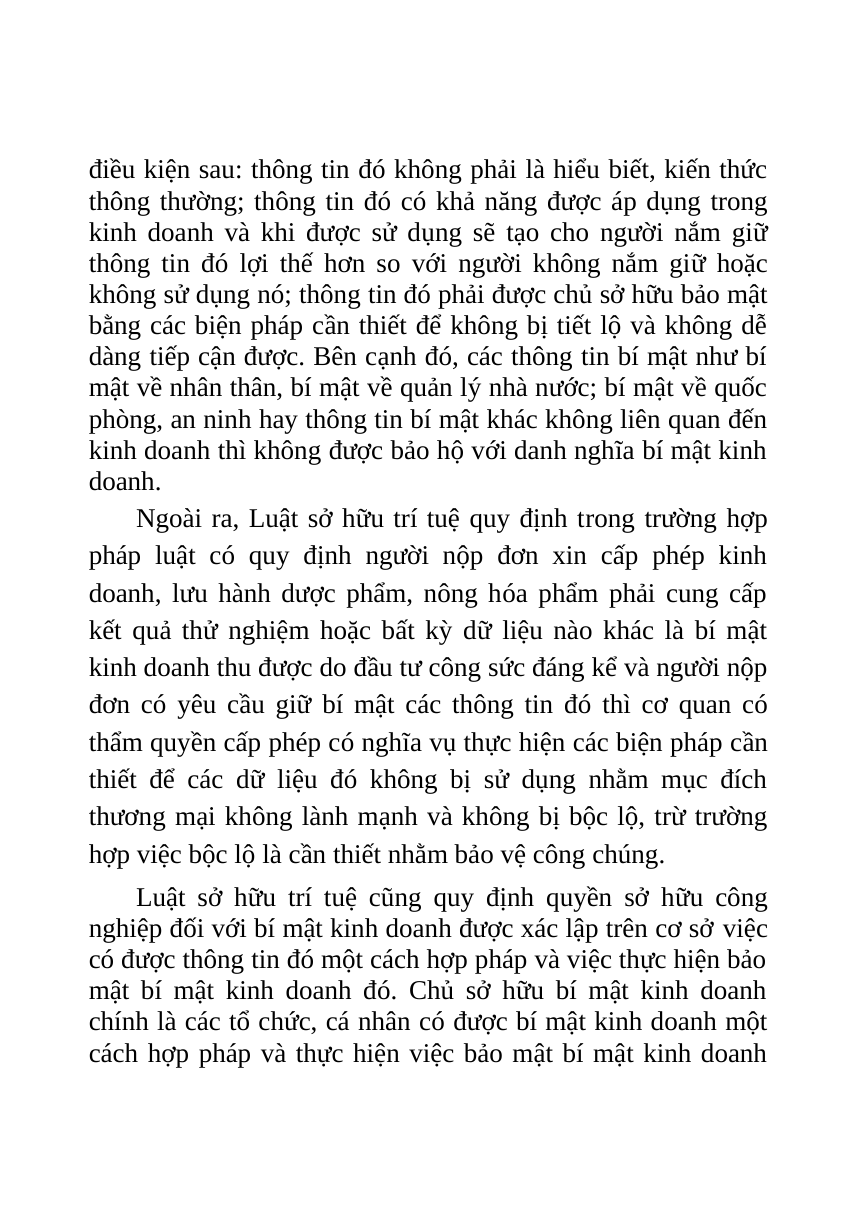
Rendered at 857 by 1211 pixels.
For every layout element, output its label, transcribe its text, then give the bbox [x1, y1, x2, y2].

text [88, 881, 768, 1068]
text Ngoài ra, Luật sở hữu trí tuệ quy định trong trường hợp pháp luật có quy định người nộp đơn xin cấp phép kinh doanh, lưu hành dược phẩm, nông hóa phẩm phải cung cấp kết quả thử nghiệm hoặc bất kỳ dữ liệu nào khác là bí mật kinh doanh thu được do đầu tư công sức đáng kể và người nộp đơn có yêu cầu giữ bí mật các thông tin đó thì cơ quan có thẩm quyền cấp phép có nghĩa vụ thực hiện các biện pháp cần thiết để các dữ liệu đó không bị sử dụng nhằm mục đích thương mại không lành mạnh và không bị bộc lộ, trừ trường hợp việc bộc lộ là cần thiết nhằm bảo vệ công chúng. [88, 502, 768, 869]
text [88, 153, 768, 496]
